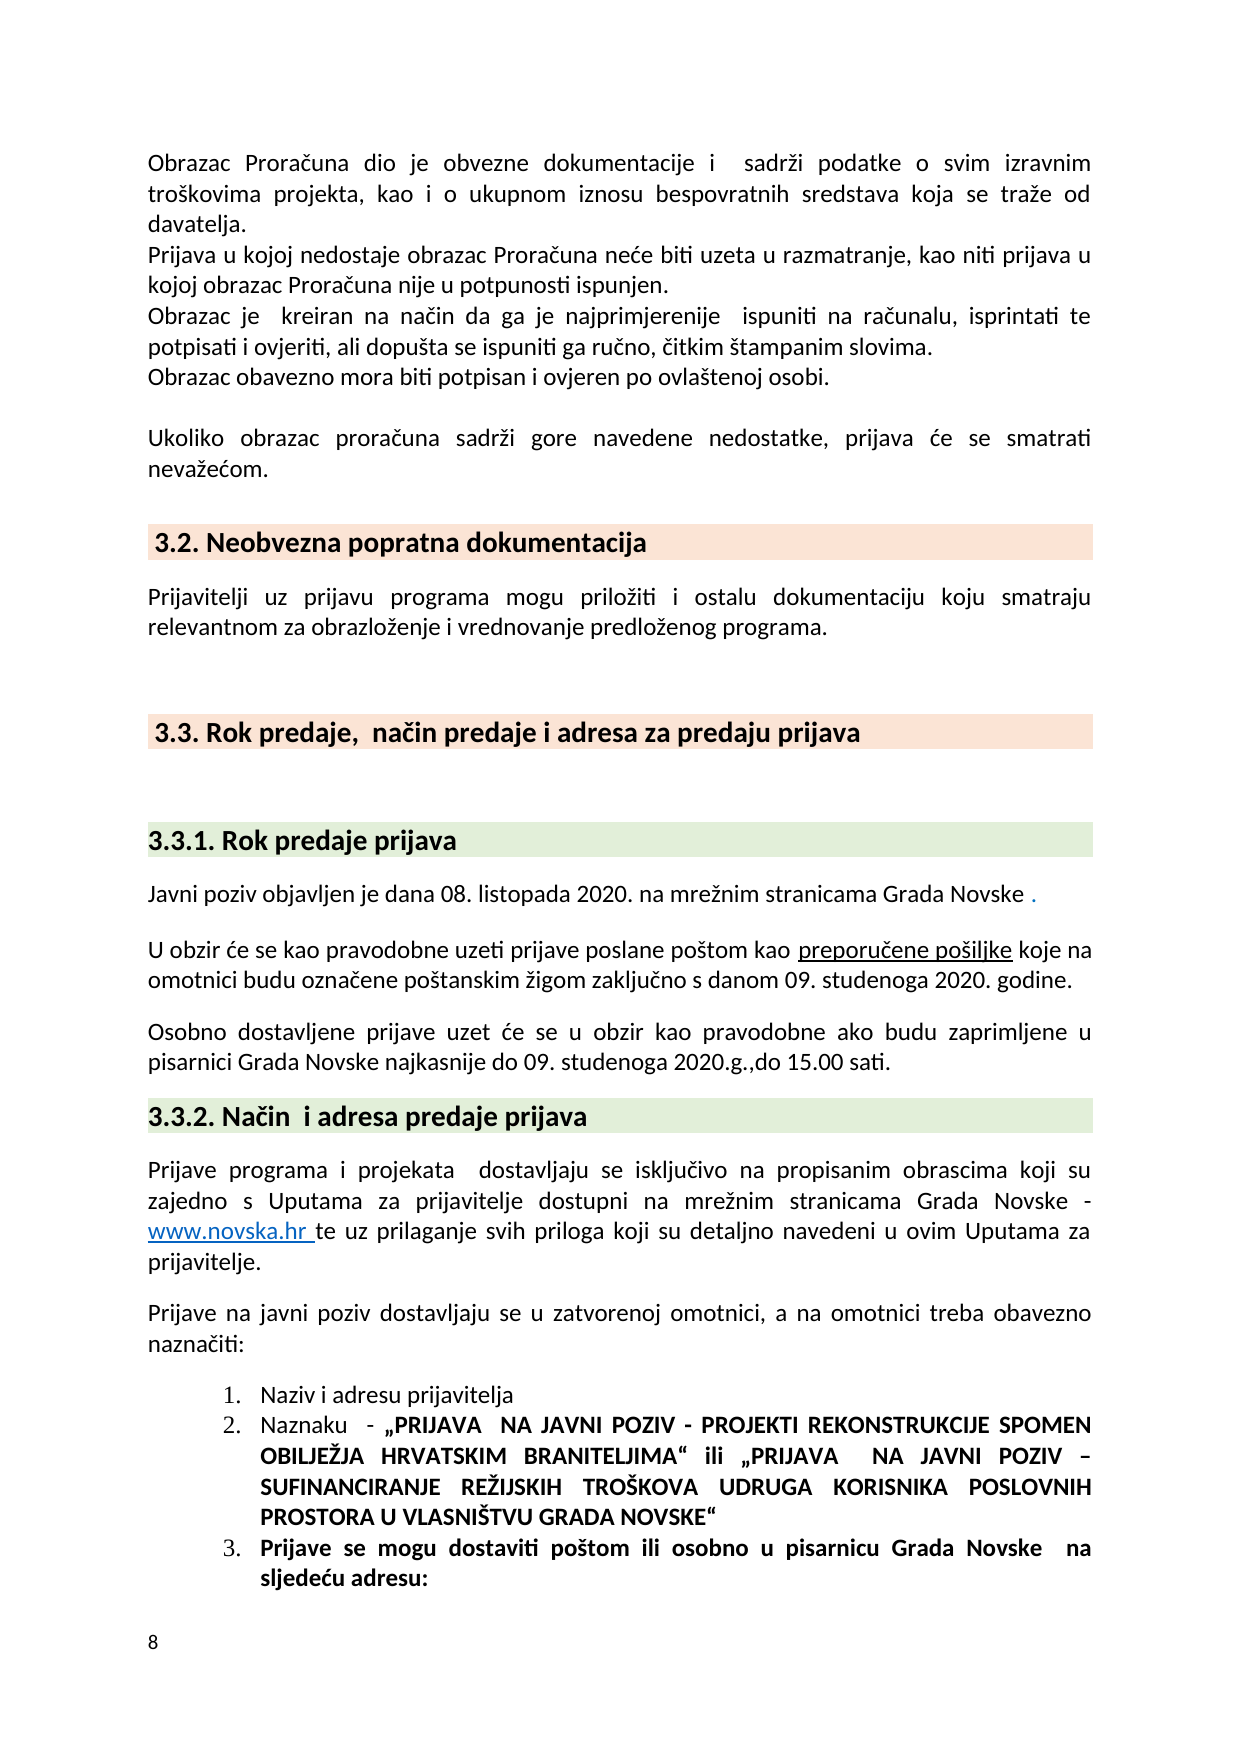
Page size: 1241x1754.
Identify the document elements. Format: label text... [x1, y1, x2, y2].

text 3.2. Neobvezna popratna dokumentacija [148, 524, 1093, 560]
text Obrazac Proračuna dio je obvezne dokumentacije i sadrži podatke o svim izravnim troškovima projekta, kao i o ukupnom iznosu bespovratnih sredstava koja se traže od davatelja. [148, 148, 1093, 239]
list Naznaku - „PRIJAVA NA JAVNI POZIV - PROJEKTI REKONSTRUKCIJE SPOMEN OBILJEŽJA HRVATSKIM BRANITELJIMA“ ili „PRIJAVA NA JAVNI POZIV – SUFINANCIRANJE REŽIJSKIH TROŠKOVA UDRUGA KORISNIKA POSLOVNIH PROSTORA U VLASNIŠTVU GRADA NOVSKE“ [223, 1409, 1093, 1532]
text Javni poziv objavljen je dana 08. listopada 2020. na mrežnim stranicama Grada Novske . [148, 878, 1093, 909]
text 3.3.1. Rok predaje prijava [148, 822, 1093, 857]
text Prijava u kojoj nedostaje obrazac Proračuna neće biti uzeta u razmatranje, kao niti prijava u kojoj obrazac Proračuna nije u potpunosti ispunjen. [148, 239, 1093, 300]
text Prijavitelji uz prijavu programa mogu priložiti i ostalu dokumentaciju koju smatraju relevantnom za obrazloženje i vrednovanje predloženog programa. [148, 581, 1093, 642]
text U obzir će se kao pravodobne uzeti prijave poslane poštom kao preporučene pošiljke koje na omotnici budu označene poštanskim žigom zaključno s danom 09. studenoga 2020. godine. [148, 934, 1093, 995]
text Obrazac je kreiran na način da ga je najprimjerenije ispuniti na računalu, isprintati te potpisati i ovjeriti, ali dopušta se ispuniti ga ručno, čitkim štampanim slovima. [148, 300, 1093, 361]
text Ukoliko obrazac proračuna sadrži gore navedene nedostatke, prijava će se smatrati nevažećom. [148, 422, 1093, 483]
text Obrazac obavezno mora biti potpisan i ovjeren po ovlaštenoj osobi. [148, 361, 1093, 392]
text 3.3.2. Način i adresa predaje prijava [148, 1098, 1093, 1133]
text Prijave programa i projekata dostavljaju se isključivo na propisanim obrascima koji su zajedno s Uputama za prijavitelje dostupni na mrežnim stranicama Grada Novske - www.novska.hr te uz prilaganje svih priloga koji su detaljno navedeni u ovim Uputama za prijavitelje. [148, 1154, 1093, 1276]
list Naziv i adresu prijavitelja [223, 1379, 1093, 1409]
text Prijave na javni poziv dostavljaju se u zatvorenoj omotnici, a na omotnici treba obavezno naznačiti: [148, 1297, 1093, 1358]
text Osobno dostavljene prijave uzet će se u obzir kao pravodobne ako budu zaprimljene u pisarnici Grada Novske najkasnije do 09. studenoga 2020.g.,do 15.00 sati. [148, 1016, 1093, 1077]
text 3.3. Rok predaje, način predaje i adresa za predaju prijava [148, 714, 1093, 749]
list Prijave se mogu dostaviti poštom ili osobno u pisarnicu Grada Novske na sljedeću adresu: [223, 1532, 1093, 1593]
